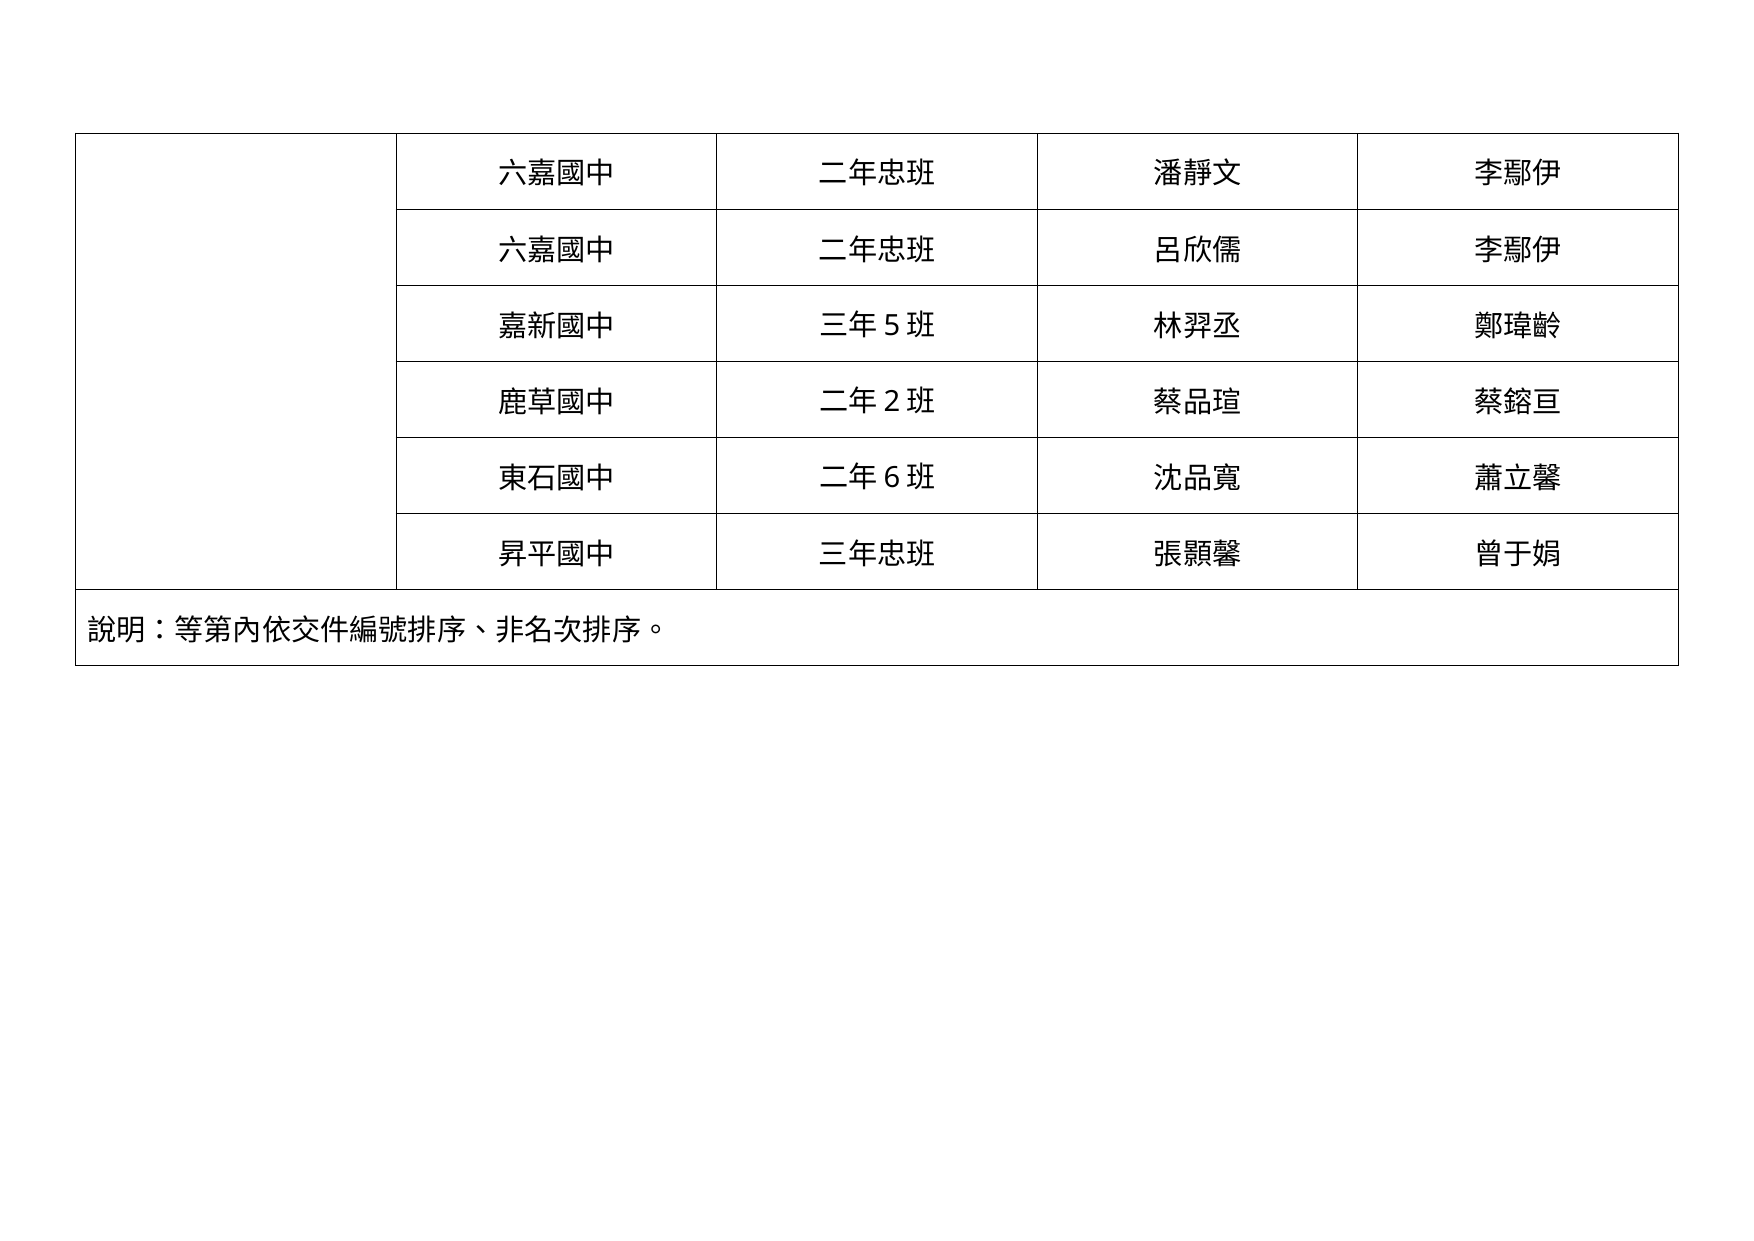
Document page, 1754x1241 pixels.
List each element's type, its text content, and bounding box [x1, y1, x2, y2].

table_cell 二年忠班 [717, 134, 1037, 209]
table_cell 東石國中 [397, 438, 716, 513]
table_cell 三年5班 [717, 286, 1037, 361]
table_cell 鹿草國中 [397, 362, 716, 437]
table_cell 張顥馨 [1038, 514, 1357, 589]
table_cell 蕭立馨 [1358, 438, 1678, 513]
table_cell 潘靜文 [1038, 134, 1357, 209]
table_cell 呂欣儒 [1038, 210, 1357, 285]
table_cell 鄭瑋齡 [1358, 286, 1678, 361]
table_cell 二年忠班 [717, 210, 1037, 285]
table_cell 嘉新國中 [397, 286, 716, 361]
table_cell 說明：等第內依交件編號排序、非名次排序。 [76, 590, 1678, 665]
table_cell 沈品寬 [1038, 438, 1357, 513]
table_cell 六嘉國中 [397, 134, 716, 209]
table_cell 二年2班 [717, 362, 1037, 437]
table_cell 昇平國中 [397, 514, 716, 589]
table_cell 二年6班 [717, 438, 1037, 513]
table_cell 蔡品瑄 [1038, 362, 1357, 437]
table_cell 李鄢伊 [1358, 134, 1678, 209]
table_cell 六嘉國中 [397, 210, 716, 285]
table_cell 李鄢伊 [1358, 210, 1678, 285]
table_cell 曾于娟 [1358, 514, 1678, 589]
table_cell 三年忠班 [717, 514, 1037, 589]
table_cell 林羿丞 [1038, 286, 1357, 361]
table_cell 蔡鎔亘 [1358, 362, 1678, 437]
